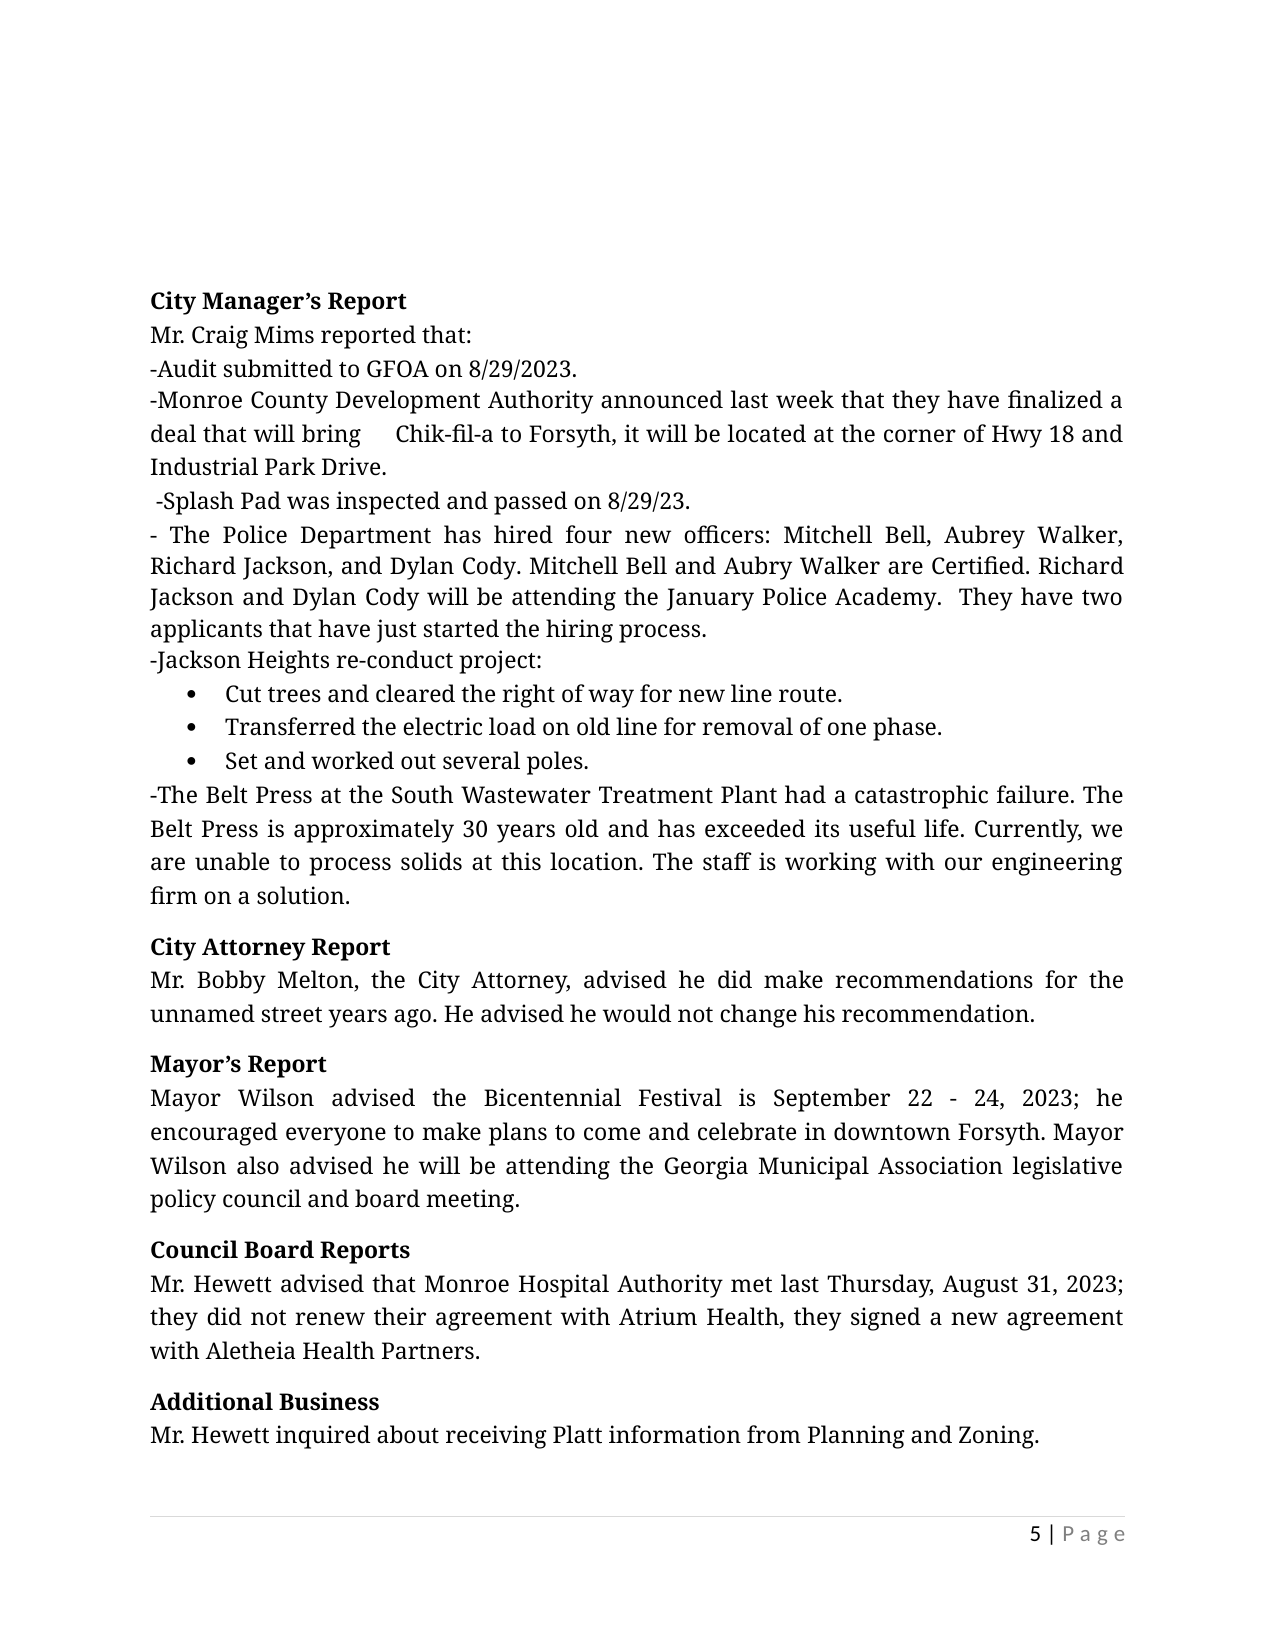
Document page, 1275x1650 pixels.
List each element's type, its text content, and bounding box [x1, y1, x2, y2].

text -Audit submitted to GFOA on 8/29/2023. [150, 352, 1125, 384]
text Mr. Bobby Melton, the City Attorney, advised he did make recommendations for the unnamed street years ago. He advised he would not change his recommendation. [150, 964, 1125, 1029]
text Mayor’s Report [150, 1048, 1125, 1079]
text Mr. Craig Mims reported that: [150, 319, 1125, 350]
text Additional Business [150, 1385, 1125, 1417]
text Mr. Hewett advised that Monroe Hospital Authority met last Thursday, August 31, 2023; they did not renew their agreement with Atrium Health, they signed a new agreement with Aletheia Health Partners. [150, 1267, 1125, 1366]
text Mr. Hewett inquired about receiving Platt information from Planning and Zoning. [150, 1419, 1125, 1450]
text City Attorney Report [150, 930, 1125, 962]
text -Monroe County Development Authority announced last week that they have finalized a deal that will bring Chik-fil-a to Forsyth, it will be located at the corner of Hwy 18 and Industrial Park Drive. [150, 384, 1125, 482]
list Set and worked out several poles. [187, 745, 1125, 776]
text Mayor Wilson advised the Bicentennial Festival is September 22 - 24, 2023; he encouraged everyone to make plans to come and celebrate in downtown Forsyth. Mayor Wilson also advised he will be attending the Georgia Municipal Association legislative policy council and board meeting. [150, 1082, 1125, 1214]
text Council Board Reports [150, 1234, 1125, 1265]
list Transferred the electric load on old line for removal of one phase. [187, 711, 1125, 742]
text - The Police Department has hired four new officers: Mitchell Bell, Aubrey Walker, Richard Jackson, and Dylan Cody. Mitchell Bell and Aubry Walker are Certified. Richard Jackson and Dylan Cody will be attending the January Police Academy. They have two applicants that have just started the hiring process. [150, 519, 1125, 644]
list Cut trees and cleared the right of way for new line route. [187, 677, 1125, 709]
text City Manager’s Report [150, 285, 1125, 316]
text -Splash Pad was inspected and passed on 8/29/23. [150, 485, 1125, 516]
text -Jackson Heights re-conduct project: [150, 644, 1125, 675]
text -The Belt Press at the South Wastewater Treatment Plant had a catastrophic failure. The Belt Press is approximately 30 years old and has exceeded its useful life. Currently, we are unable to process solids at this location. The staff is working with our engineering firm on a solution. [150, 779, 1125, 911]
